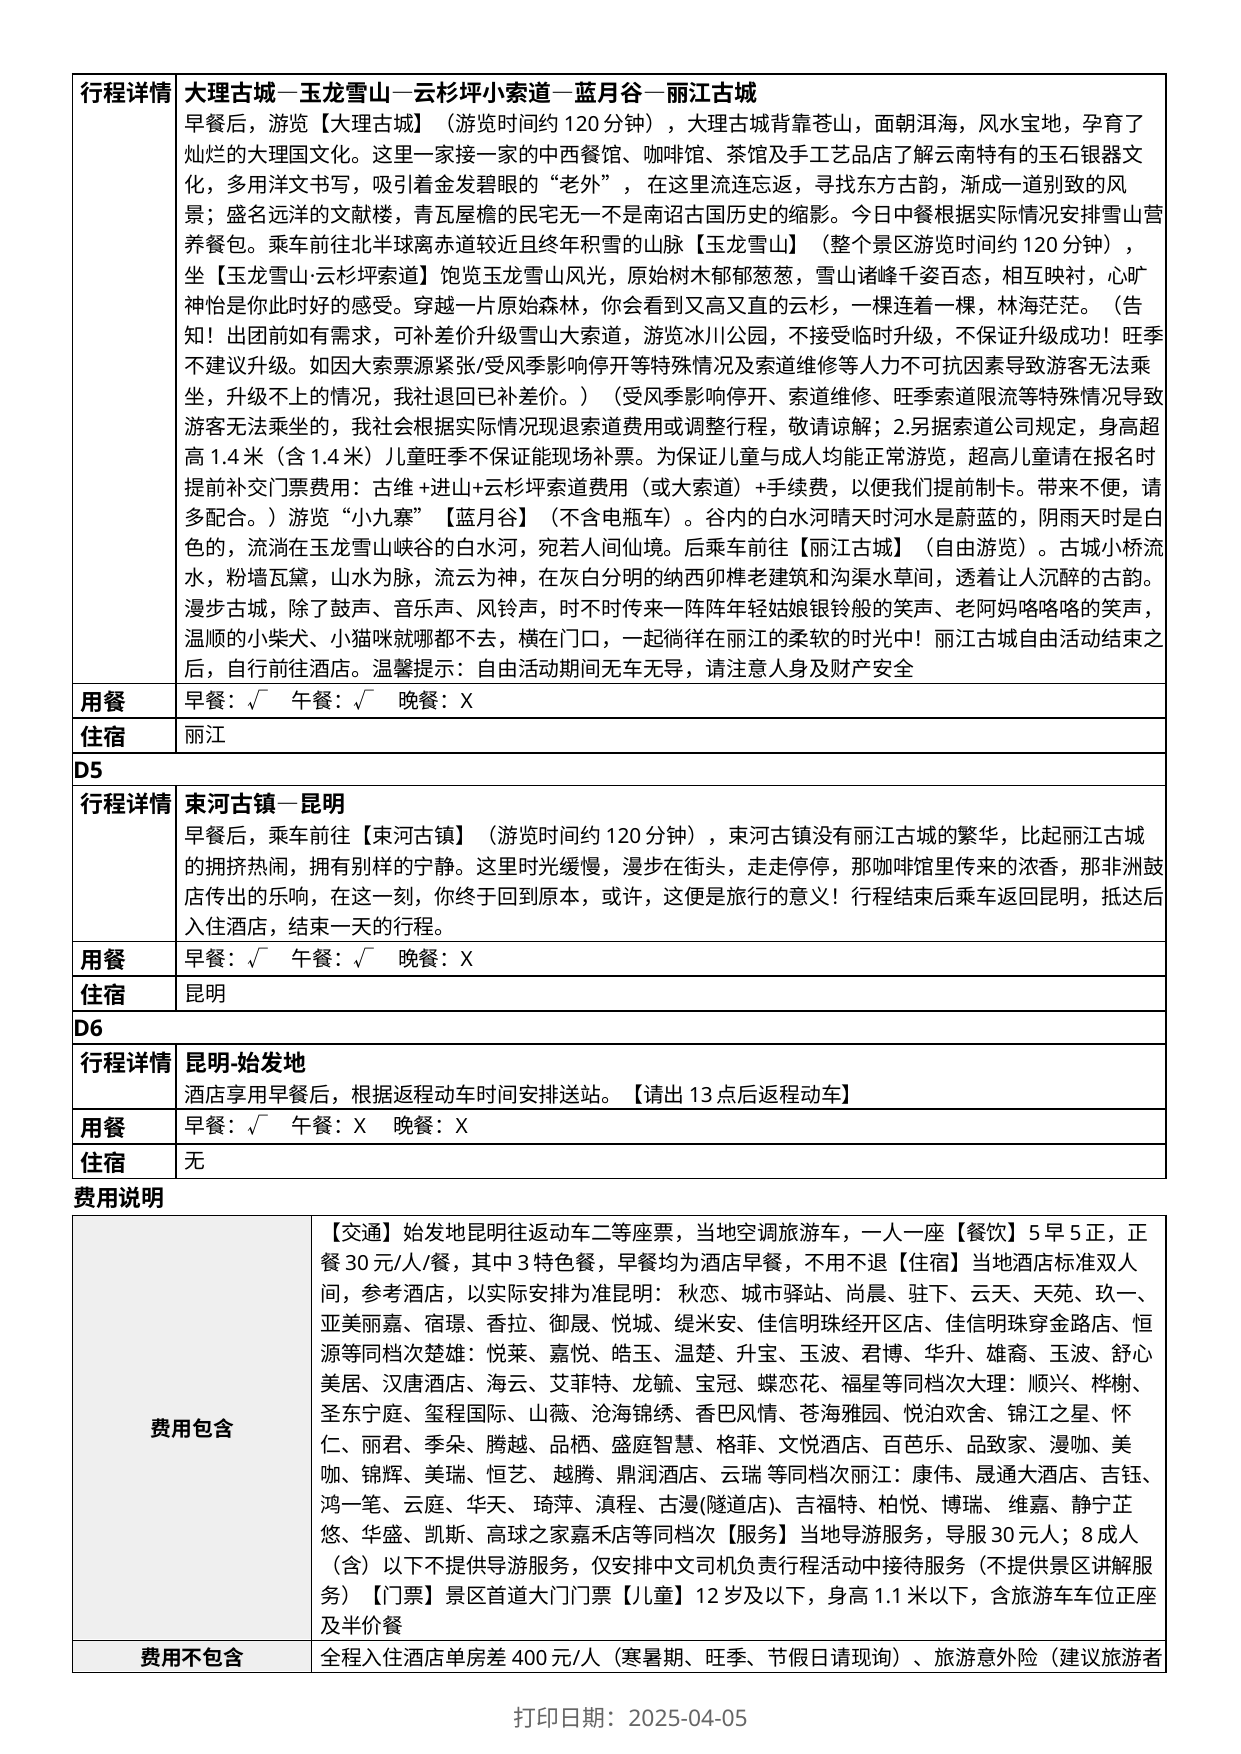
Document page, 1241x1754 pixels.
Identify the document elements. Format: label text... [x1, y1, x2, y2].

table_cell 早餐：√ 午餐：√ 晚餐：X [177, 942, 1165, 975]
table_cell 住宿 [73, 719, 175, 752]
table_cell 昆明 [177, 977, 1165, 1010]
table_cell D6 [73, 1012, 1165, 1043]
table_cell 无 [177, 1145, 1165, 1178]
table_cell 住宿 [73, 977, 175, 1010]
table_cell 费用不包含 [73, 1641, 311, 1671]
table_cell 大理古城—玉龙雪山—云杉坪小索道—蓝月谷—丽江古城 早餐后，游览【大理古城】（游览时间约120分钟），大理古城背靠苍山，面朝洱海，风水宝地，孕育了灿烂的大理国文化。这里一家接一家的中西餐馆、咖啡馆、茶馆及手工艺品店了解云南特有的玉石银器文化，多用洋文书写，吸引着金发碧眼的“老外”， 在这里流连忘返，寻找东方古韵，渐成一道别致的风景；盛名远洋的文献楼，青瓦屋檐的民宅无一不是南诏古国历史的缩影。 [177, 75, 1165, 682]
table_cell 行程详情 [73, 1045, 175, 1108]
table_cell 早餐：√ 午餐：X 晚餐：X [177, 1110, 1165, 1143]
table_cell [312, 1641, 1165, 1671]
table_cell 用餐 [73, 684, 175, 717]
table_cell 束河古镇—昆明 早餐后，乘车前往【束河古镇】（游览时间约120分钟），束河古镇没有丽江古城的繁华，比起丽江古城的拥挤热闹，拥有别样的宁静。这里时光缓慢，漫步在街头，走走停停，那咖啡馆里传来的浓香，那非洲鼓店传出的乐响，在这一刻，你终于回到原本，或许，这便是旅行的意义！ [177, 786, 1165, 941]
table_cell 昆明-始发地 酒店享用早餐后，根据返程动车时间安排送站。【请出13点后返程动车】 [177, 1045, 1165, 1108]
table_cell 用餐 [73, 1110, 175, 1143]
table_header 费用包含 [73, 1216, 311, 1639]
table_cell 住宿 [73, 1145, 175, 1178]
table_cell 行程详情 [73, 75, 175, 682]
table_cell D5 [73, 754, 1165, 785]
table_cell 丽江 [177, 719, 1165, 752]
table_cell 行程详情 [73, 786, 175, 941]
table_cell 早餐：√ 午餐：√ 晚餐：X [177, 684, 1165, 717]
table_header 【交通】始发地昆明往返动车二等座票，当地空调旅游车，一人一座 [312, 1216, 1165, 1639]
table_cell 用餐 [73, 942, 175, 975]
text 费用说明 [73, 1180, 1167, 1213]
